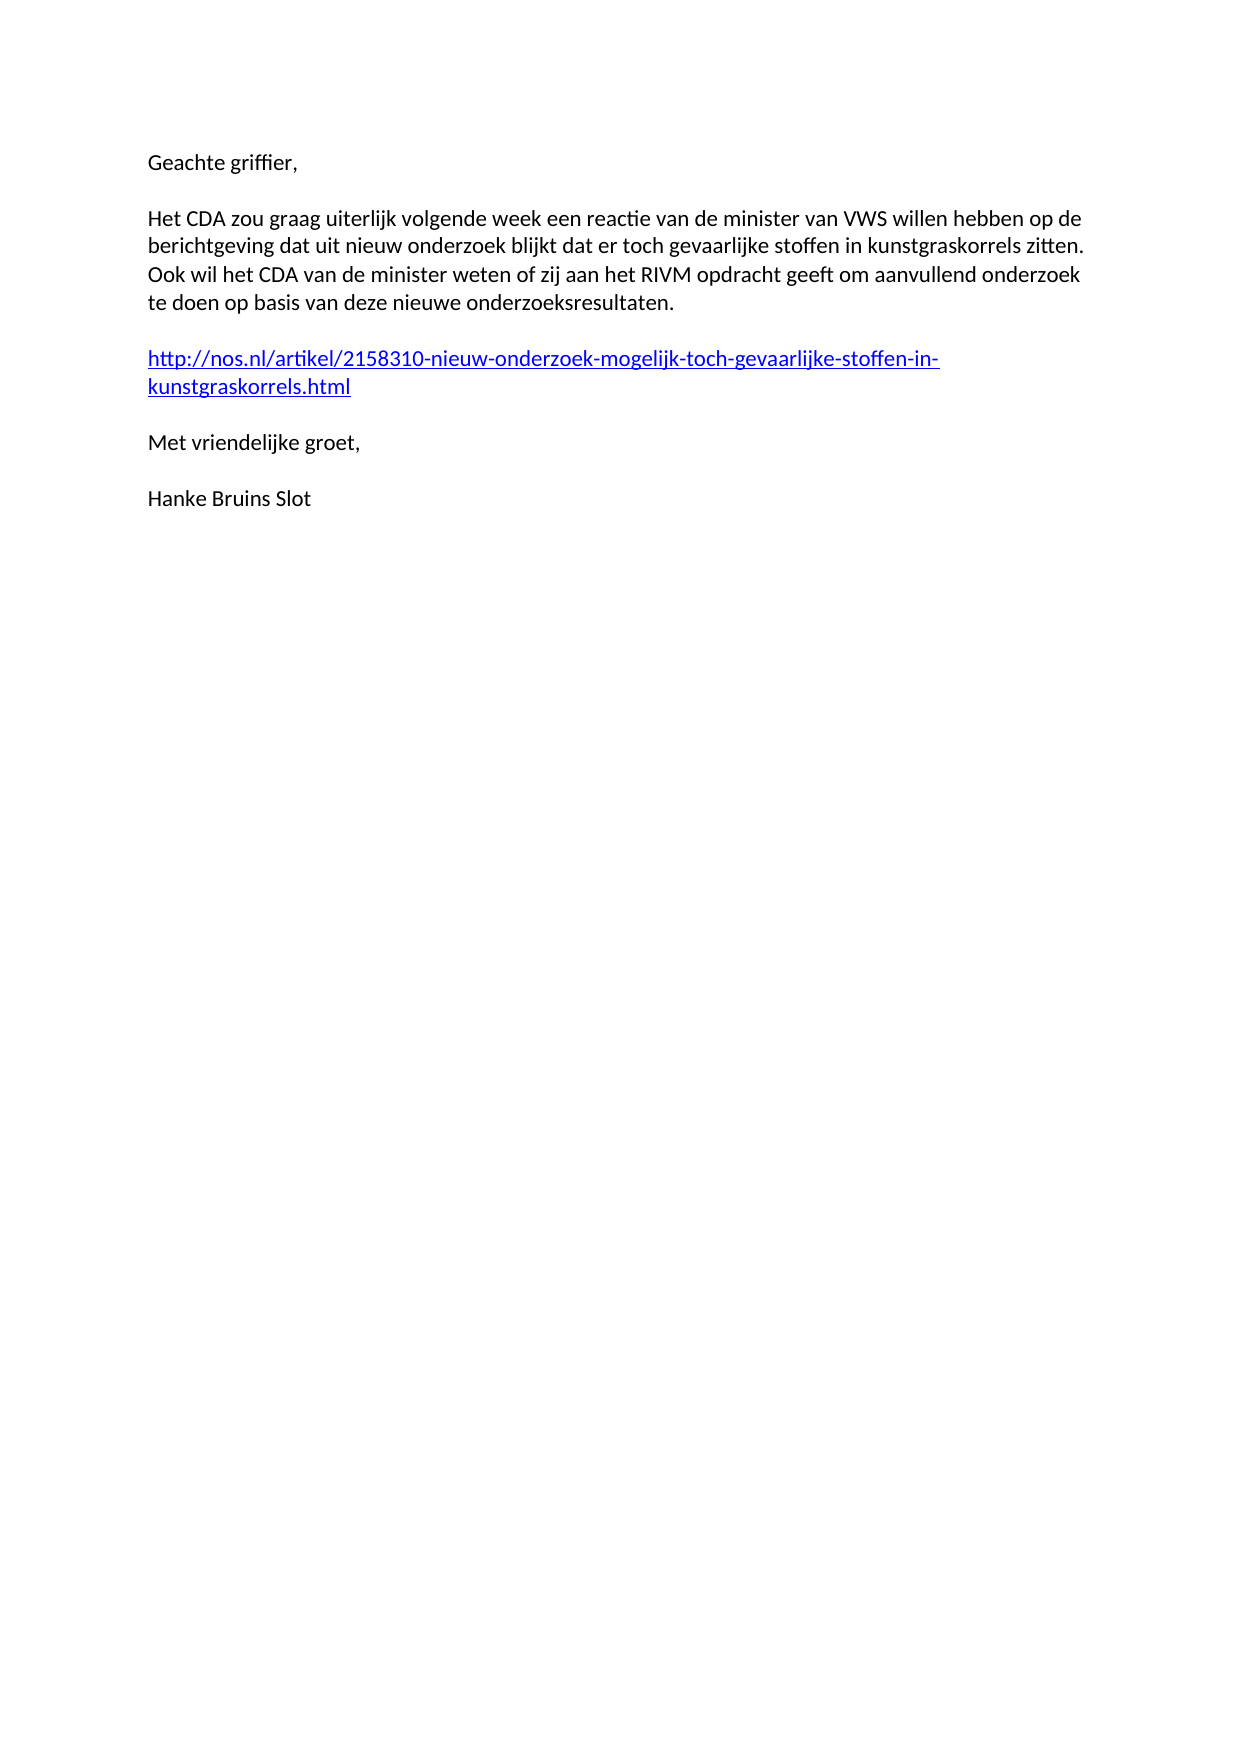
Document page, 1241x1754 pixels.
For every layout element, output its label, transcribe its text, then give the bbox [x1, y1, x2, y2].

text Het CDA zou graag uiterlijk volgende week een reactie van de minister van VWS willen hebben op de berichtgeving dat uit nieuw onderzoek blijkt dat er toch gevaarlijke stoffen in kunstgraskorrels zitten. Ook wil het CDA van de minister weten of zij aan het RIVM opdracht geeft om aanvullend onderzoek te doen op basis van deze nieuwe onderzoeksresultaten. [148, 204, 1093, 316]
text Geachte griffier, [148, 148, 1093, 176]
text Hanke Bruins Slot [148, 484, 1093, 512]
text Met vriendelijke groet, [148, 428, 1093, 456]
text http://nos.nl/artikel/2158310-nieuw-onderzoek-mogelijk-toch-gevaarlijke-stoffen-in-kunstgraskorrels.html [148, 344, 1093, 400]
